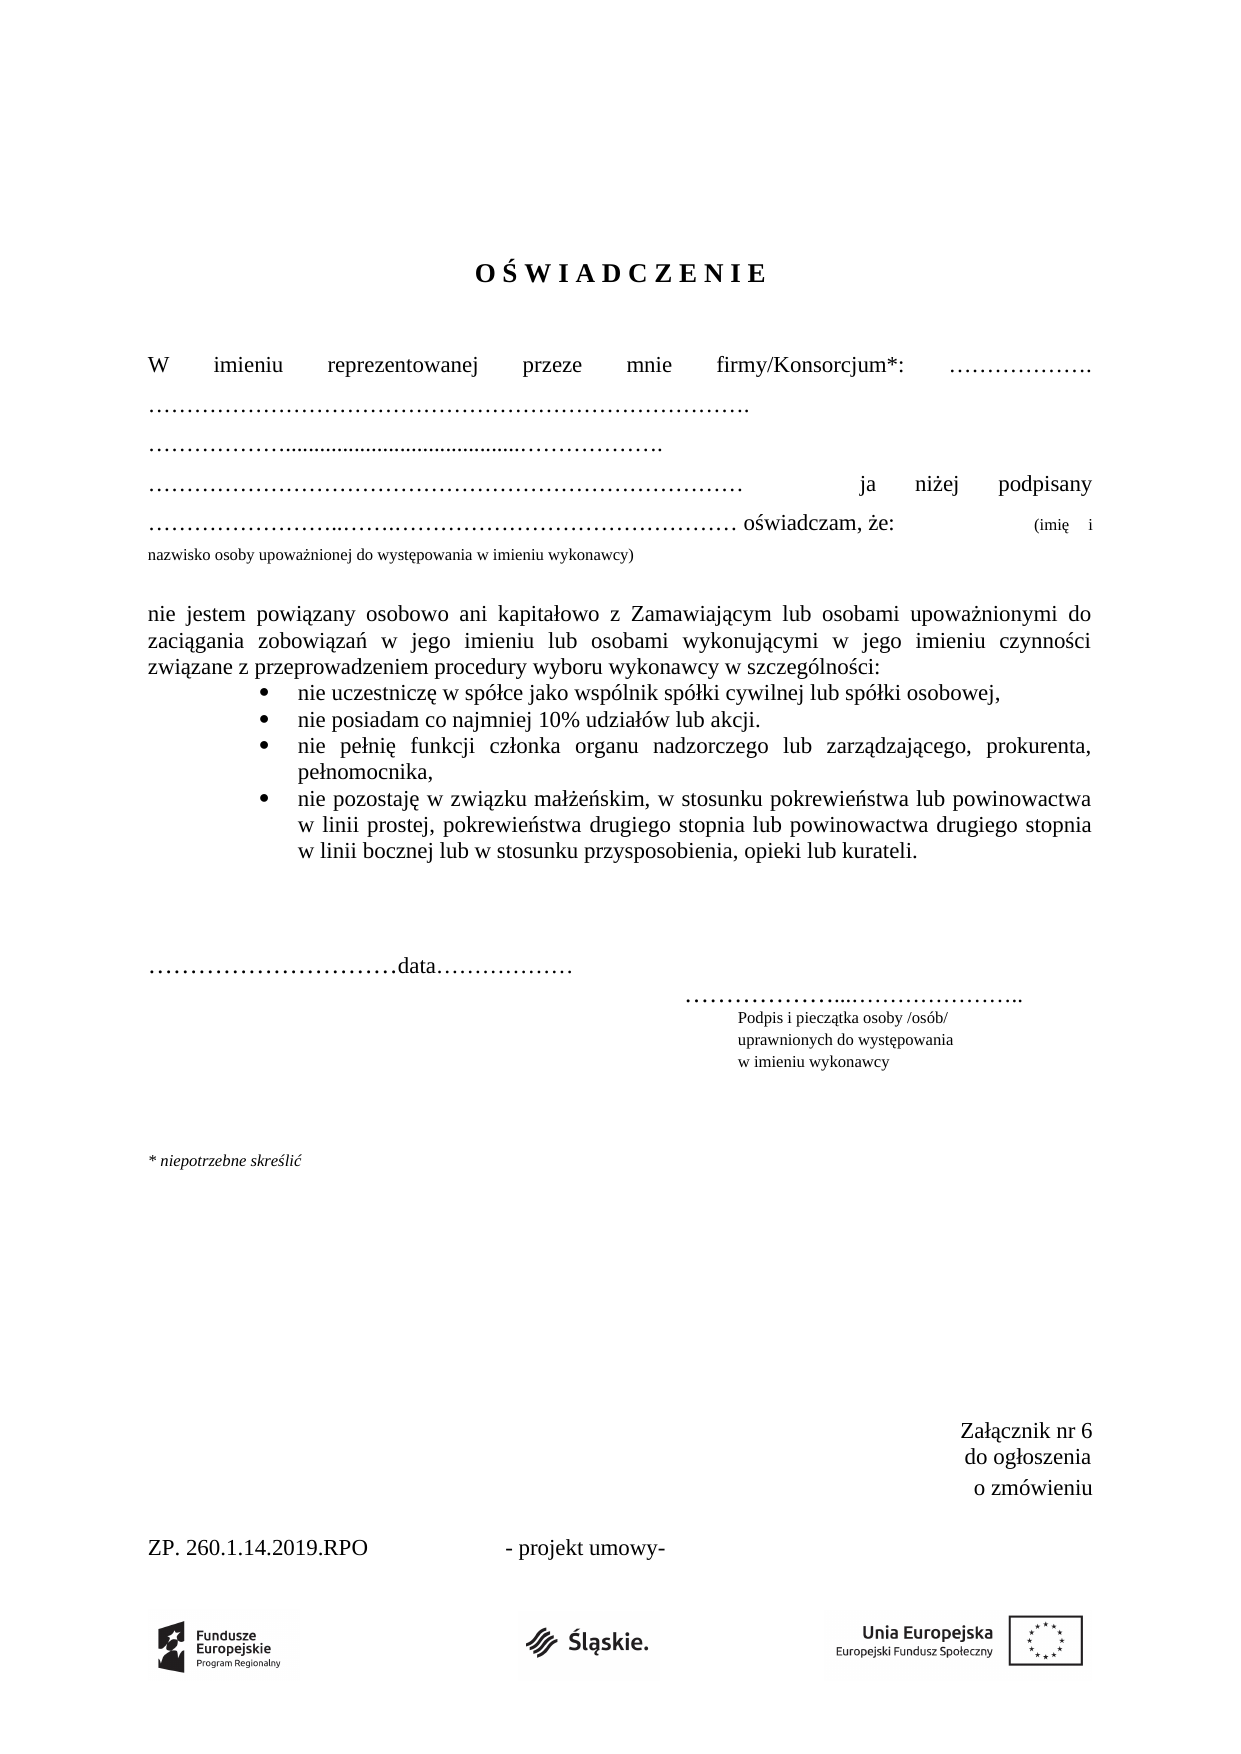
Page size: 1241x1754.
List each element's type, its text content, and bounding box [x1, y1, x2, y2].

text nie jestem powiązany osobowo ani kapitałowo z Zamawiającym lub osobami upoważnionymi do zaciągania zobowiązań w jego imieniu lub osobami wykonującymi w jego imieniu czynności związane z przeprowadzeniem procedury wyboru wykonawcy w szczególności: [148, 600, 1093, 679]
list nie pozostaję w związku małżeńskim, w stosunku pokrewieństwa lub powinowactwa w linii prostej, pokrewieństwa drugiego stopnia lub powinowactwa drugiego stopnia w linii bocznej lub w stosunku przysposobienia, opieki lub kurateli. [260, 785, 1093, 864]
text O Ś W I A D C Z E N I E [148, 258, 1093, 289]
text do ogłoszenia [148, 1443, 1093, 1470]
text ………………...………………….. [590, 979, 1093, 1008]
text ZP. 260.1.14.2019.RPO - projekt umowy- [148, 1534, 1093, 1560]
text uprawnionych do występowania [664, 1029, 1093, 1049]
text o zmówieniu [369, 1473, 1093, 1500]
list nie uczestniczę w spółce jako wspólnik spółki cywilnej lub spółki osobowej, [260, 679, 1093, 706]
text w imieniu wykonawcy [664, 1052, 1093, 1071]
text Podpis i pieczątka osoby /osób/ [664, 1008, 1093, 1027]
text …………………………data……………… [148, 950, 1093, 979]
list nie posiadam co najmniej 10% udziałów lub akcji. [260, 706, 1093, 732]
list nie pełnię funkcji członka organu nadzorczego lub zarządzającego, prokurenta, pełnomocnika, [260, 732, 1093, 785]
text W imieniu reprezentowanej przeze mnie firmy/Konsorcjum*: ……………….…………………………………………………………………….……………….........................................……………….…………………………………………………………………… ja niżej podpisany ……………………..…….……………………………………… oświadczam, że: (imię i nazwisko osoby upoważnionej do występowania w imieniu wykonawcy) [148, 351, 1093, 564]
text * niepotrzebne skreślić [148, 1151, 1093, 1170]
text Załącznik nr 6 [148, 1417, 1093, 1443]
